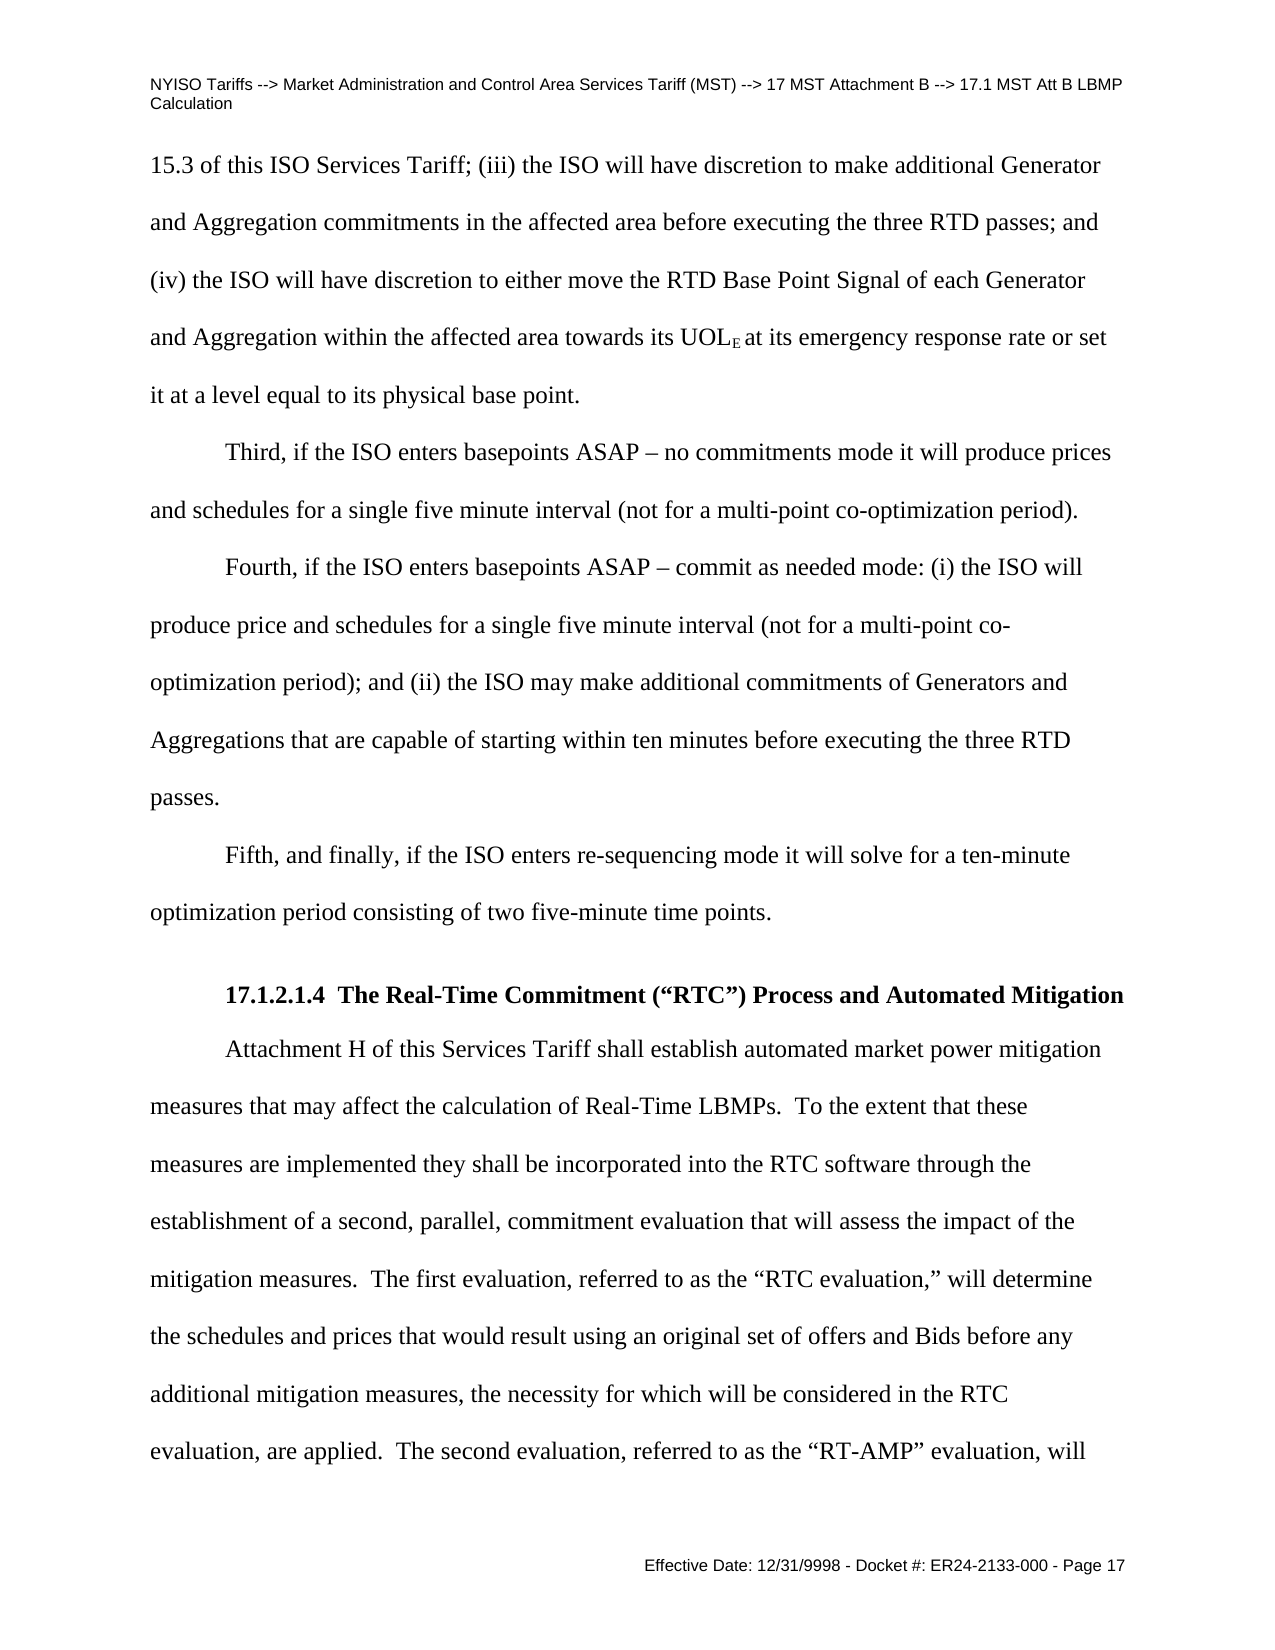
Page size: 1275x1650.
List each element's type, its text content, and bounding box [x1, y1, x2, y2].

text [150, 150, 1125, 409]
subtitle 17.1.2.1.4 The Real-Time Commitment (“RTC”) Process and Automated Mitigation [225, 980, 1125, 1009]
text Fourth, if the ISO enters basepoints ASAP – commit as needed mode: (i) the ISO will produce price and schedules for a single five minute interval (not for a multi-point co-optimization period); and (ii) the ISO may make additional commitments of Generators and Aggregations that are capable of starting within ten minutes before executing the three RTD passes. [150, 552, 1125, 811]
text Third, if the ISO enters basepoints ASAP – no commitments mode it will produce prices and schedules for a single five minute interval (not for a multi-point co-optimization period). [150, 437, 1125, 524]
text Fifth, and finally, if the ISO enters re-sequencing mode it will solve for a ten-minute optimization period consisting of two five-minute time points. [150, 840, 1125, 926]
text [150, 1034, 1125, 1465]
